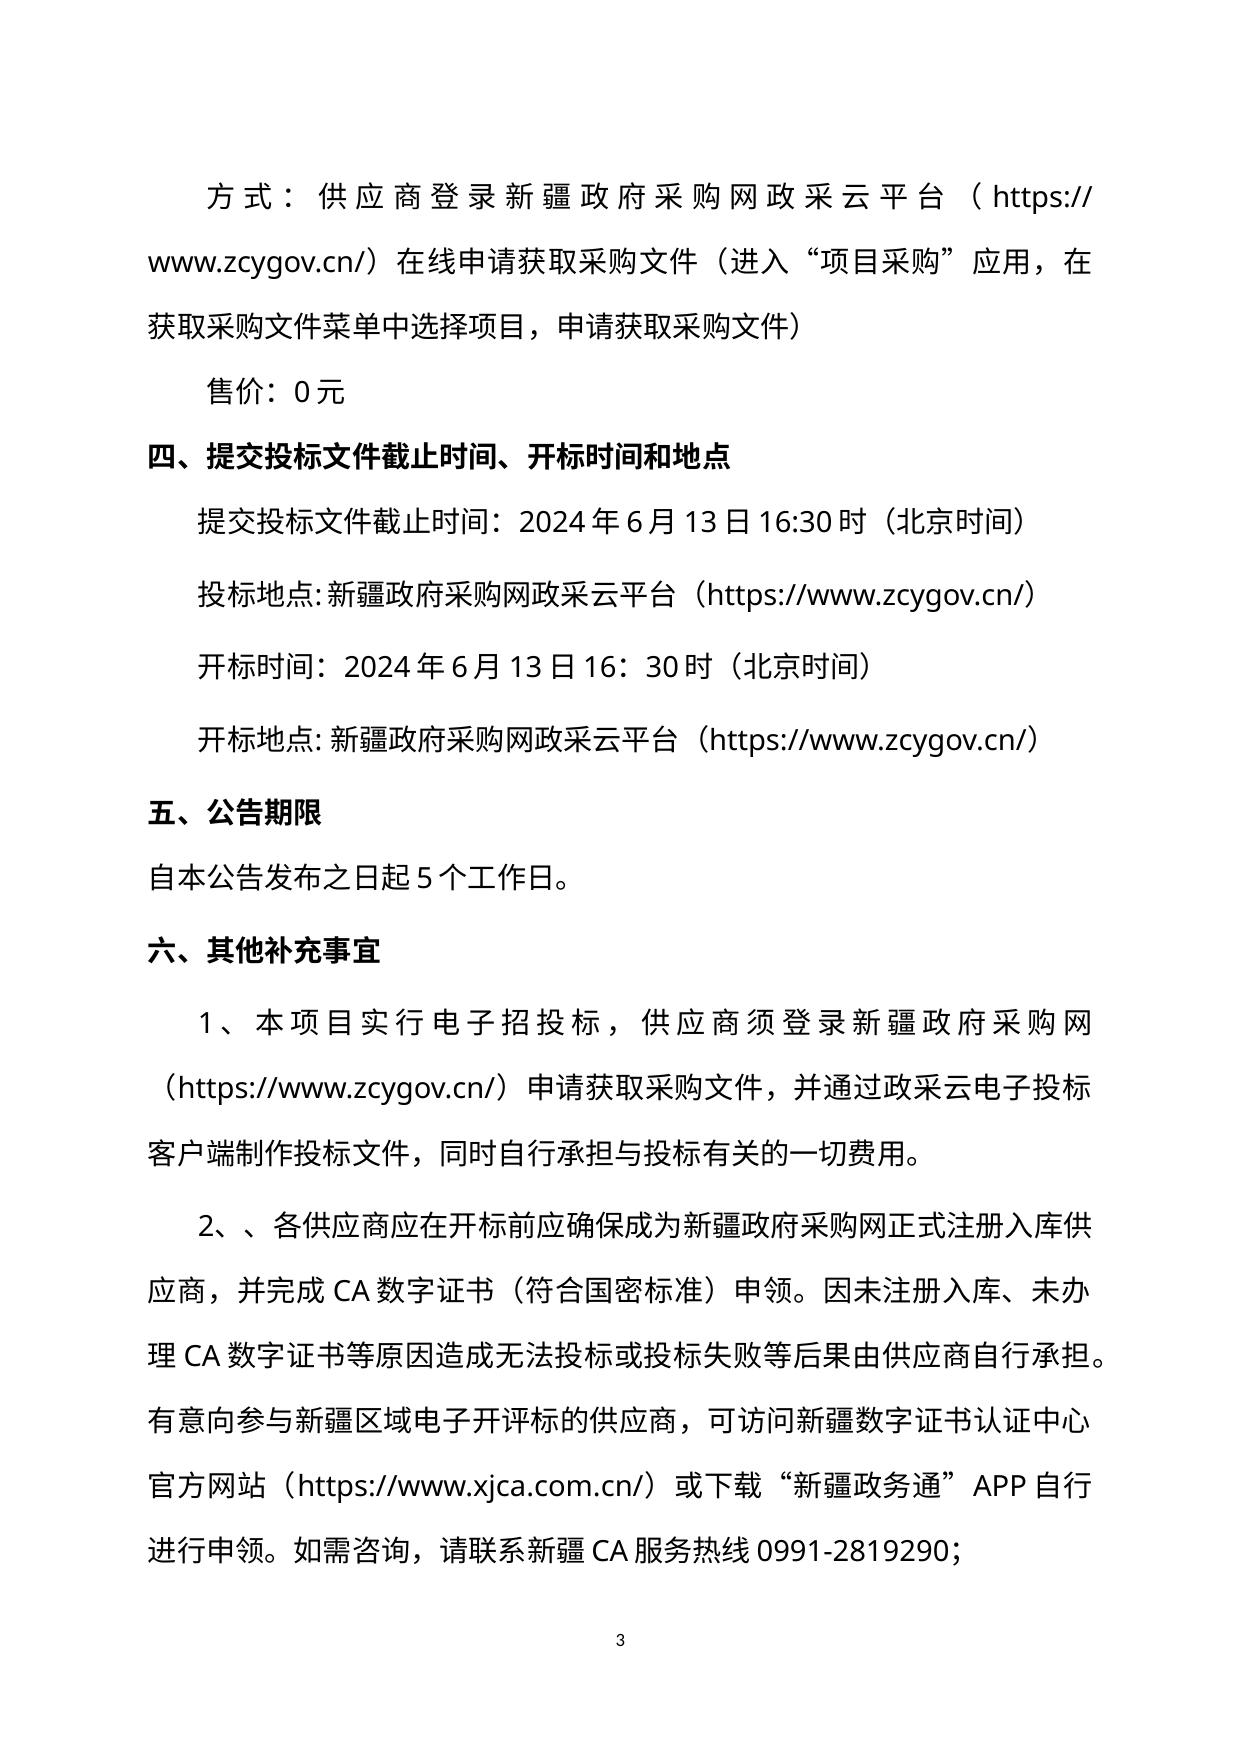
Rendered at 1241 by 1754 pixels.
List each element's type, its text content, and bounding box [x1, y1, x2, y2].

text 开标时间：2024年6月13日16：30时（北京时间） [148, 633, 1092, 698]
text 方式：供应商登录新疆政府采购网政采云平台（https://www.zcygov.cn/）在线申请获取采购文件（进入“项目采购”应用，在获取采购文件菜单中选择项目，申请获取采购文件） [148, 162, 1092, 357]
text 开标地点: 新疆政府采购网政采云平台（https://www.zcygov.cn/） [148, 705, 1092, 770]
text 四、提交投标文件截止时间、开标时间和地点 [148, 422, 1092, 487]
text 提交投标文件截止时间：2024年6月13日16:30时（北京时间） [148, 487, 1092, 552]
text 五、公告期限 [148, 778, 1092, 843]
text 六、其他补充事宜 [148, 916, 1092, 981]
text 投标地点: 新疆政府采购网政采云平台（https://www.zcygov.cn/） [148, 560, 1092, 625]
text 1、本项目实行电子招投标，供应商须登录新疆政府采购网（https://www.zcygov.cn/）申请获取采购文件，并通过政采云电子投标客户端制作投标文件，同时自行承担与投标有关的一切费用。 [148, 989, 1092, 1184]
text 自本公告发布之日起5个工作日。 [148, 843, 1092, 908]
text 2、、各供应商应在开标前应确保成为新疆政府采购网正式注册入库供应商，并完成CA数字证书（符合国密标准）申领。因未注册入库、未办理CA数字证书等原因造成无法投标或投标失败等后果由供应商自行承担。有意向参与新疆区域电子开评标的供应商，可访问新疆数字证书认证中心官方网站（https://www.xjca.com.cn/）或下载“新疆政务通”APP自行进行申领。如需咨询，请联系新疆CA服务热线0991-2819290； [148, 1192, 1092, 1582]
text 售价：0元 [148, 357, 1092, 422]
